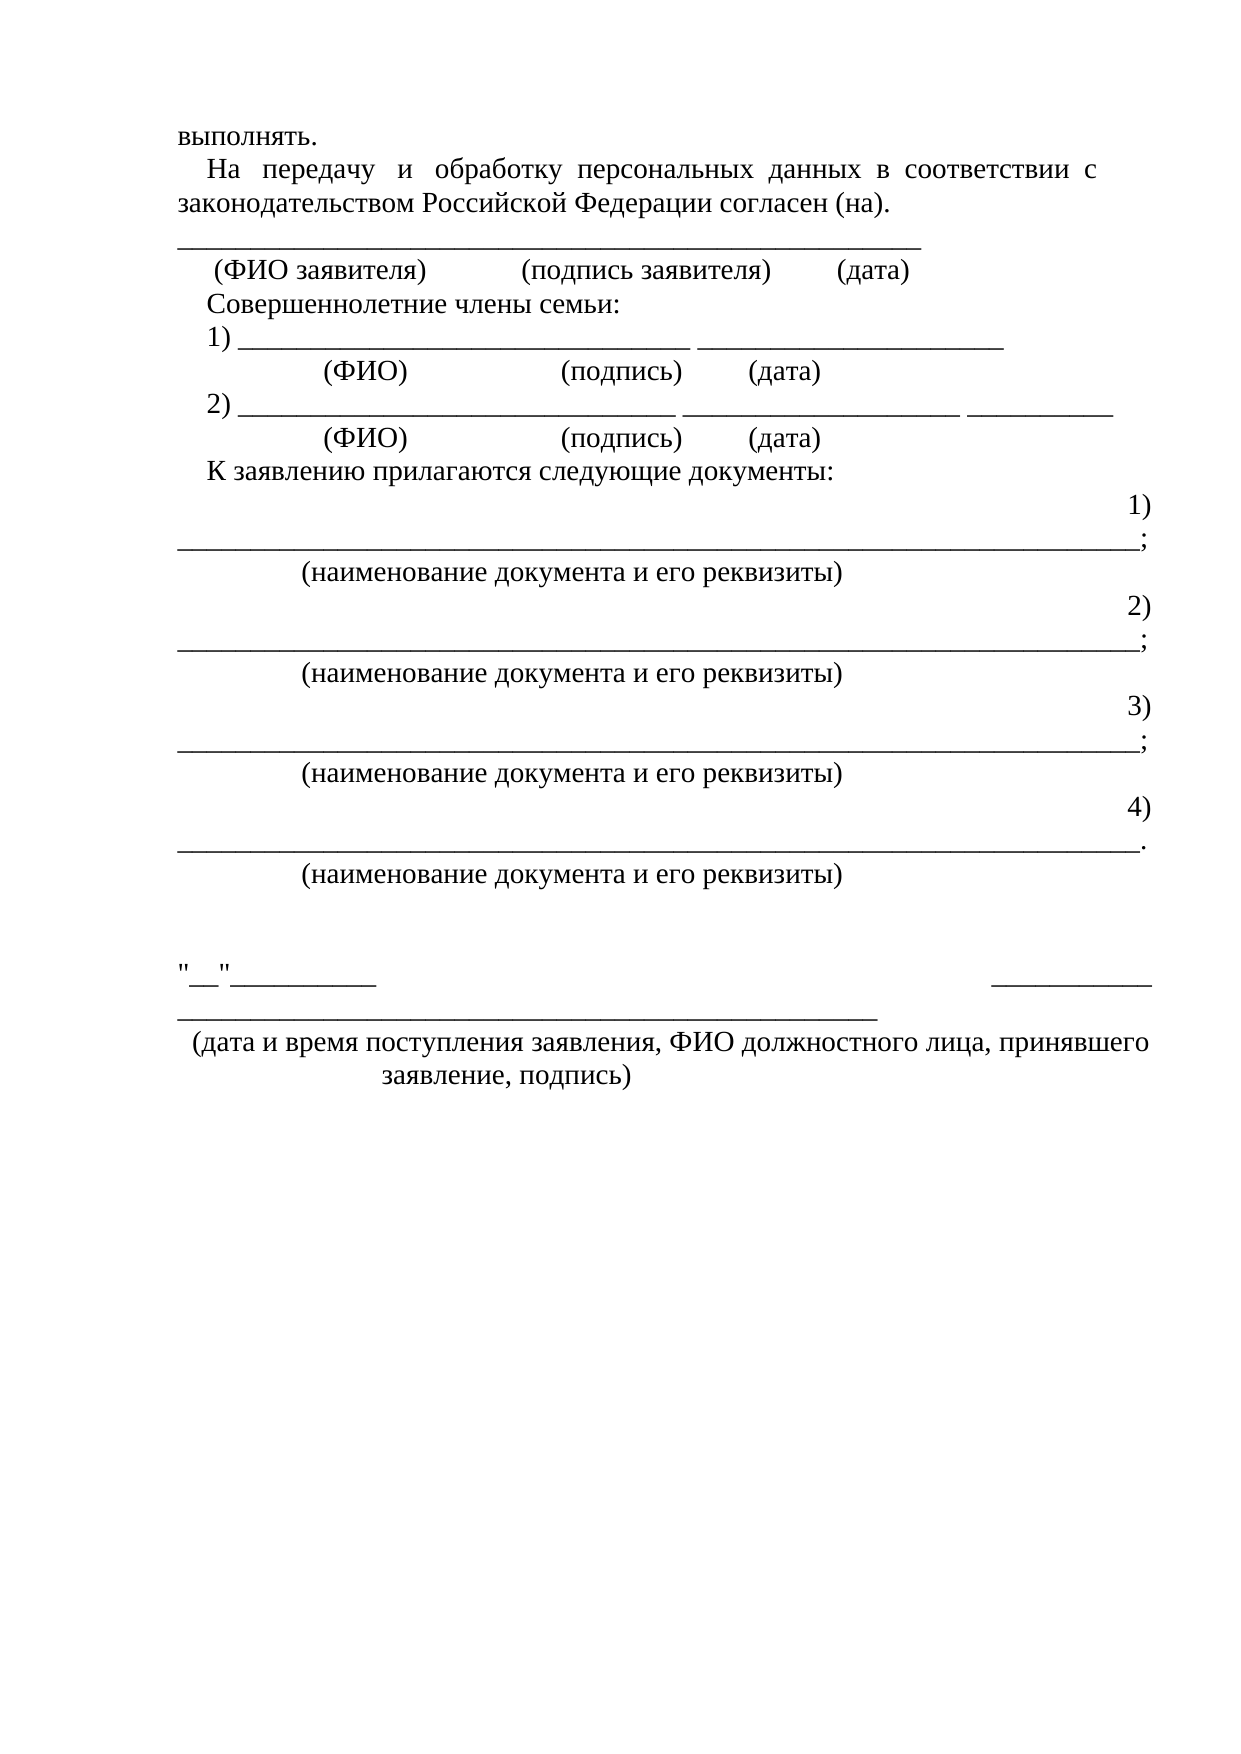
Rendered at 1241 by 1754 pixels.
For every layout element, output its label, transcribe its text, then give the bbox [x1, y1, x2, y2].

text 1) __________________________________________________________________; [177, 487, 1152, 554]
text 4) __________________________________________________________________. [177, 789, 1152, 856]
text законодательством Российской Федерации согласен (на). [177, 185, 1152, 219]
text Совершеннолетние члены семьи: [177, 286, 1152, 319]
text (ФИО заявителя) (подпись заявителя) (дата) [177, 252, 1152, 286]
text 2) ______________________________ ___________________ __________ [177, 386, 1152, 420]
text "__"__________ ___________ ________________________________________________ [177, 957, 1152, 1024]
text ___________________________________________________ [177, 219, 1152, 252]
text заявление, подпись) [177, 1057, 1152, 1091]
text На передачу и обработку персональных данных в соответствии с [177, 152, 1152, 185]
text (ФИО) (подпись) (дата) [177, 353, 1152, 386]
text 2) __________________________________________________________________; [177, 588, 1152, 655]
text (наименование документа и его реквизиты) [177, 856, 1152, 889]
text 1) _______________________________ _____________________ [177, 319, 1152, 353]
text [177, 118, 1152, 152]
text 3) __________________________________________________________________; [177, 688, 1152, 755]
text (наименование документа и его реквизиты) [177, 554, 1152, 588]
text К заявлению прилагаются следующие документы: [177, 453, 1152, 487]
text (ФИО) (подпись) (дата) [177, 420, 1152, 453]
text (наименование документа и его реквизиты) [177, 655, 1152, 688]
text (наименование документа и его реквизиты) [177, 755, 1152, 789]
text (дата и время поступления заявления, ФИО должностного лица, принявшего [177, 1024, 1152, 1057]
